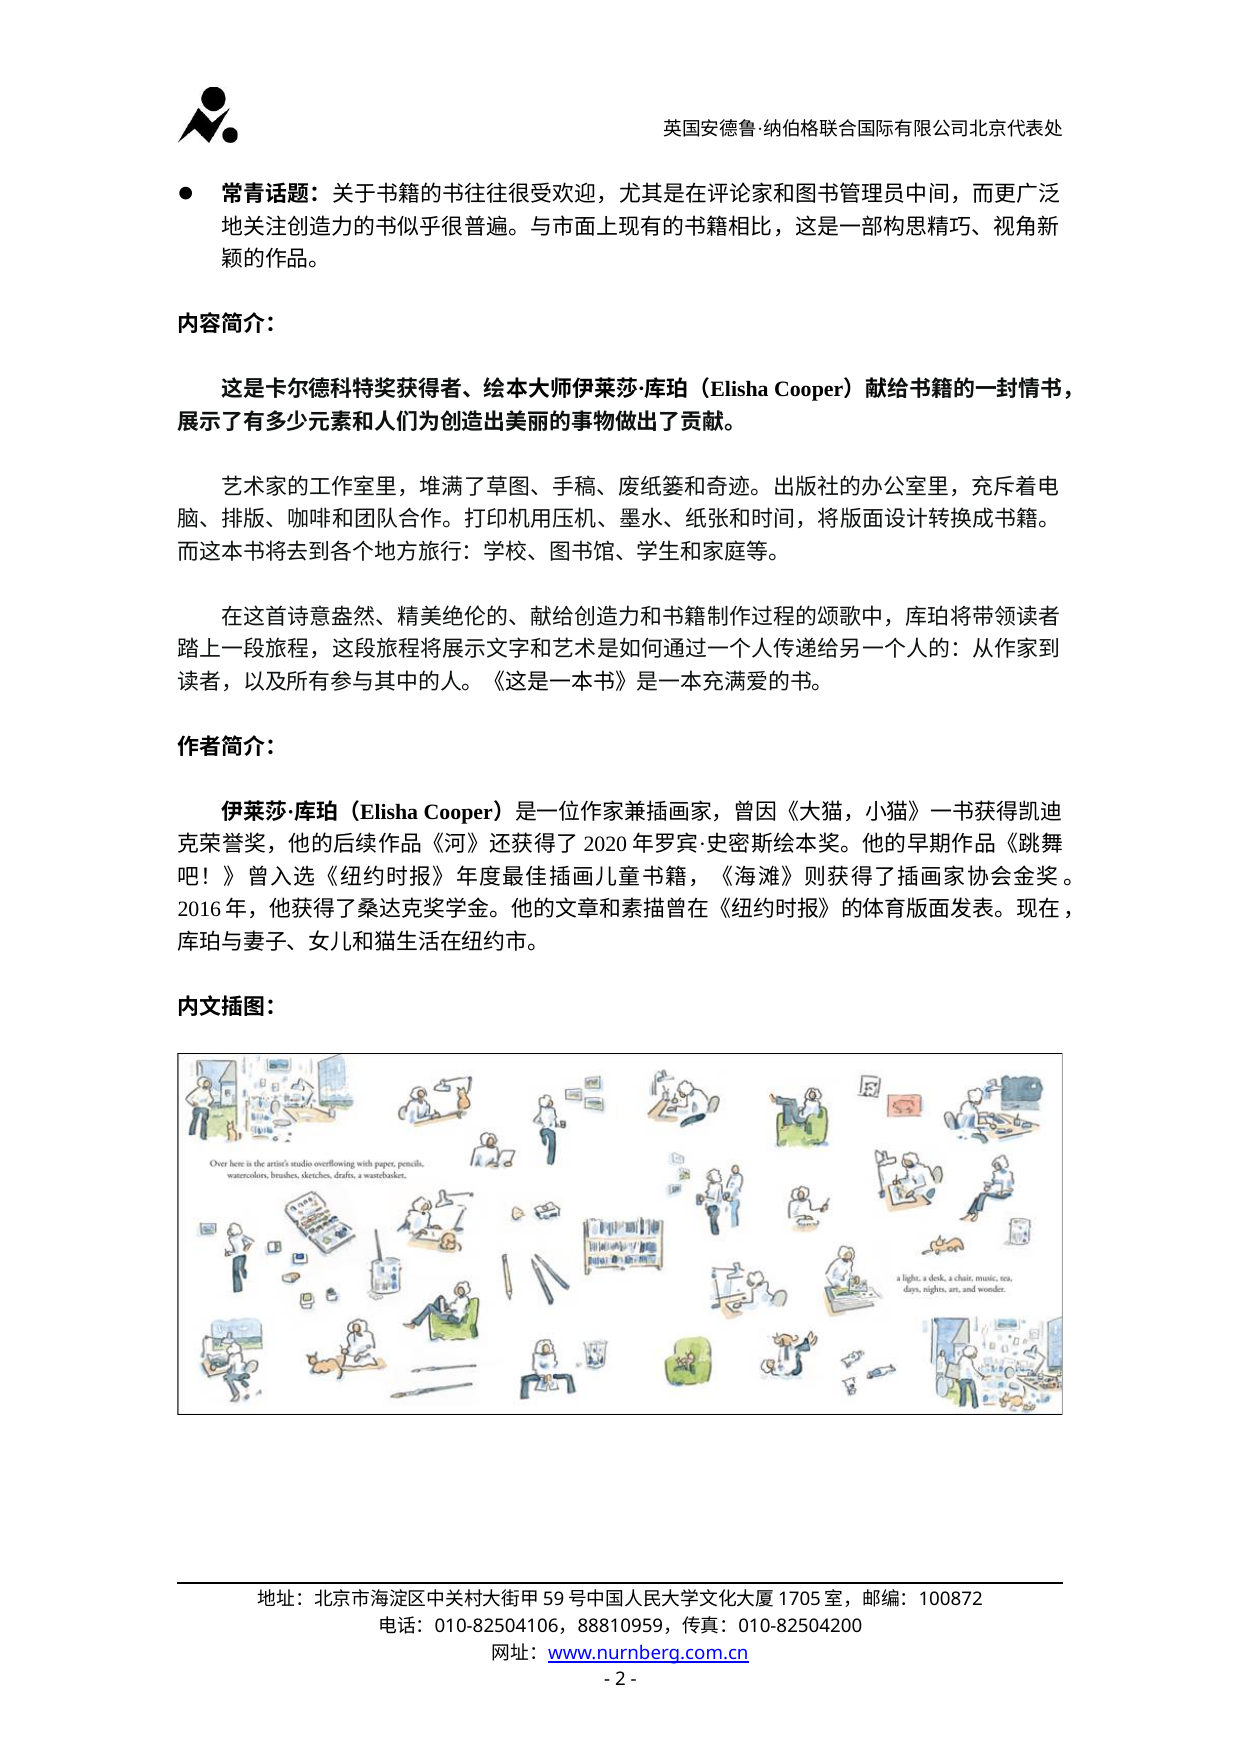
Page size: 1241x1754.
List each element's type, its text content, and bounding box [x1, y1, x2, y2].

list 常青话题：关于书籍的书往往很受欢迎，尤其是在评论家和图书管理员中间，而更广泛地关注创造力的书似乎很普遍。与市面上现有的书籍相比，这是一部构思精巧、视角新颖的作品。 [177, 176, 1063, 273]
text 这是卡尔德科特奖获得者、绘本大师伊莱莎·库珀（Elisha Cooper）献给书籍的一封情书，展示了有多少元素和人们为创造出美丽的事物做出了贡献。 [177, 371, 1063, 436]
text 艺术家的工作室里，堆满了草图、手稿、废纸篓和奇迹。出版社的办公室里，充斥着电脑、排版、咖啡和团队合作。打印机用压机、墨水、纸张和时间，将版面设计转换成书籍。而这本书将去到各个地方旅行：学校、图书馆、学生和家庭等。 [177, 533, 1063, 566]
text 艺术家的工作室里，堆满了草图、手稿、废纸篓和奇迹。出版社的办公室里，充斥着电脑、排版、咖啡和团队合作。打印机用压机、墨水、纸张和时间，将版面设计转换成书籍。而这本书将去到各个地方旅行：学校、图书馆、学生和家庭等。 [177, 468, 1063, 501]
text 伊莱莎·库珀（Elisha Cooper）是一位作家兼插画家，曾因《大猫，小猫》一书获得凯迪克荣誉奖，他的后续作品《河》还获得了2020年罗宾·史密斯绘本奖。他的早期作品《跳舞吧！》曾入选《纽约时报》年度最佳插画儿童书籍，《海滩》则获得了插画家协会金奖。2016年，他获得了桑达克奖学金。他的文章和素描曾在《纽约时报》的体育版面发表。现在，库珀与妻子、女儿和猫生活在纽约市。 [177, 793, 1063, 956]
picture [177, 87, 238, 143]
text 在这首诗意盎然、精美绝伦的、献给创造力和书籍制作过程的颂歌中，库珀将带领读者踏上一段旅程，这段旅程将展示文字和艺术是如何通过一个人传递给另一个人的：从作家到读者，以及所有参与其中的人。《这是一本书》是一本充满爱的书。 [177, 663, 1063, 696]
text 内容简介： [177, 306, 1063, 338]
text 在这首诗意盎然、精美绝伦的、献给创造力和书籍制作过程的颂歌中，库珀将带领读者踏上一段旅程，这段旅程将展示文字和艺术是如何通过一个人传递给另一个人的：从作家到读者，以及所有参与其中的人。《这是一本书》是一本充满爱的书。 [177, 598, 1063, 631]
text 作者简介： [177, 728, 1063, 761]
picture [177, 1053, 1063, 1415]
text 内文插图： [177, 988, 1063, 1021]
